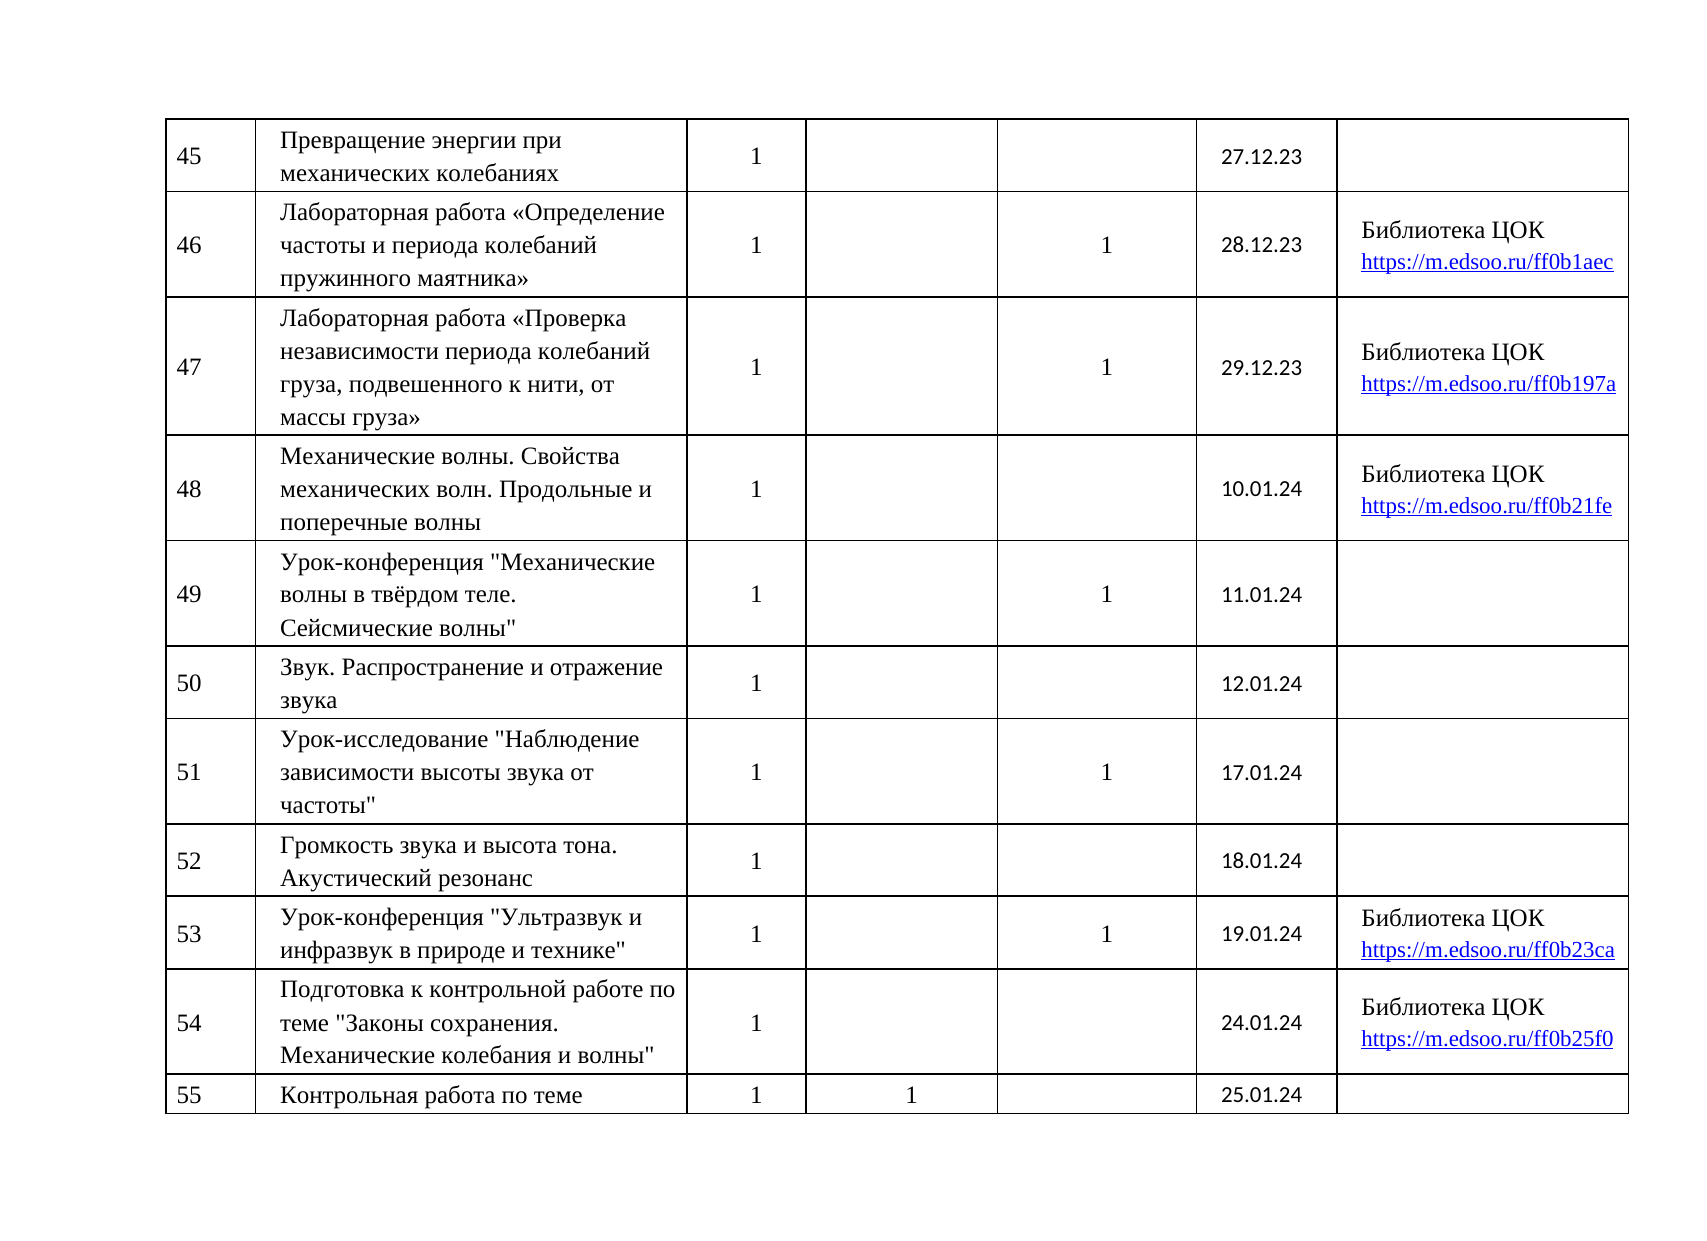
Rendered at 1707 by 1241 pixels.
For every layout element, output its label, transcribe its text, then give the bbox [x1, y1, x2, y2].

table_cell 1 [688, 192, 805, 296]
table_cell 1 [688, 897, 805, 968]
table_cell 19.01.24 [1197, 897, 1336, 968]
table_cell Библиотека ЦОК https://m.edsoo.ru/ff0b197a [1338, 298, 1628, 434]
table_cell [807, 647, 997, 718]
table_cell [998, 1075, 1196, 1113]
table_cell 50 [167, 647, 255, 718]
table_cell [807, 719, 997, 823]
table_cell [998, 970, 1196, 1073]
table_cell Библиотека ЦОК https://m.edsoo.ru/ff0b23ca [1338, 897, 1628, 968]
table_cell 1 [998, 192, 1196, 296]
table_cell 1 [998, 897, 1196, 968]
table_cell 1 [688, 719, 805, 823]
table_cell 52 [167, 825, 255, 895]
table_cell [998, 825, 1196, 895]
table_cell 11.01.24 [1197, 541, 1336, 645]
table_cell 1 [688, 647, 805, 718]
table_cell 47 [167, 298, 255, 434]
table_cell Подготовка к контрольной работе по теме "Законы сохранения. Механические колебания и волны" [256, 970, 686, 1073]
table_cell [998, 436, 1196, 540]
table_cell 55 [167, 1075, 255, 1113]
table_cell 51 [167, 719, 255, 823]
table_cell Лабораторная работа «Определение частоты и периода колебаний пружинного маятника» [256, 192, 686, 296]
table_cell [256, 1075, 686, 1113]
table_cell Урок-конференция "Механические волны в твёрдом теле. Сейсмические волны" [256, 541, 686, 645]
table_cell 18.01.24 [1197, 825, 1336, 895]
table_cell 1 [998, 298, 1196, 434]
table_cell 12.01.24 [1197, 647, 1336, 718]
table_cell 54 [167, 970, 255, 1073]
table_cell 10.01.24 [1197, 436, 1336, 540]
table_cell 1 [998, 719, 1196, 823]
table_cell [1338, 719, 1628, 823]
table_cell Урок-исследование "Наблюдение зависимости высоты звука от частоты" [256, 719, 686, 823]
table_cell 1 [688, 970, 805, 1073]
table_cell Библиотека ЦОК https://m.edsoo.ru/ff0b21fe [1338, 436, 1628, 540]
table_cell 45 [167, 120, 255, 191]
table_cell 29.12.23 [1197, 298, 1336, 434]
table_cell 1 [688, 541, 805, 645]
table_cell Лабораторная работа «Проверка независимости периода колебаний груза, подвешенного к нити, от массы груза» [256, 298, 686, 434]
table_cell [1338, 825, 1628, 895]
table_cell Библиотека ЦОК https://m.edsoo.ru/ff0b25f0 [1338, 970, 1628, 1073]
table_cell [807, 120, 997, 191]
table_cell [807, 541, 997, 645]
table_cell 1 [688, 825, 805, 895]
table_cell [1338, 541, 1628, 645]
table_cell Звук. Распространение и отражение звука [256, 647, 686, 718]
table_cell 1 [688, 298, 805, 434]
table_cell 25.01.24 [1197, 1075, 1336, 1113]
table_cell 1 [998, 541, 1196, 645]
table_cell 1 [688, 1075, 805, 1113]
table_cell 1 [688, 436, 805, 540]
table_cell 1 [688, 120, 805, 191]
table_cell [807, 897, 997, 968]
table_cell Громкость звука и высота тона. Акустический резонанс [256, 825, 686, 895]
table_cell [807, 298, 997, 434]
table_cell [1338, 1075, 1628, 1113]
table_cell 17.01.24 [1197, 719, 1336, 823]
table_cell Механические волны. Свойства механических волн. Продольные и поперечные волны [256, 436, 686, 540]
table_cell 49 [167, 541, 255, 645]
table_cell [807, 436, 997, 540]
table_cell 1 [807, 1075, 997, 1113]
table_cell [1338, 120, 1628, 191]
table_cell [807, 825, 997, 895]
table_cell Библиотека ЦОК https://m.edsoo.ru/ff0b1aec [1338, 192, 1628, 296]
table_cell [998, 647, 1196, 718]
table_cell Превращение энергии при механических колебаниях [256, 120, 686, 191]
table_cell 46 [167, 192, 255, 296]
table_cell [807, 192, 997, 296]
table_cell 27.12.23 [1197, 120, 1336, 191]
table_cell [998, 120, 1196, 191]
table_cell Урок-конференция "Ультразвук и инфразвук в природе и технике" [256, 897, 686, 968]
table_cell 48 [167, 436, 255, 540]
table_cell [807, 970, 997, 1073]
table_cell [1338, 647, 1628, 718]
table_cell 28.12.23 [1197, 192, 1336, 296]
table_cell 53 [167, 897, 255, 968]
table_cell 24.01.24 [1197, 970, 1336, 1073]
